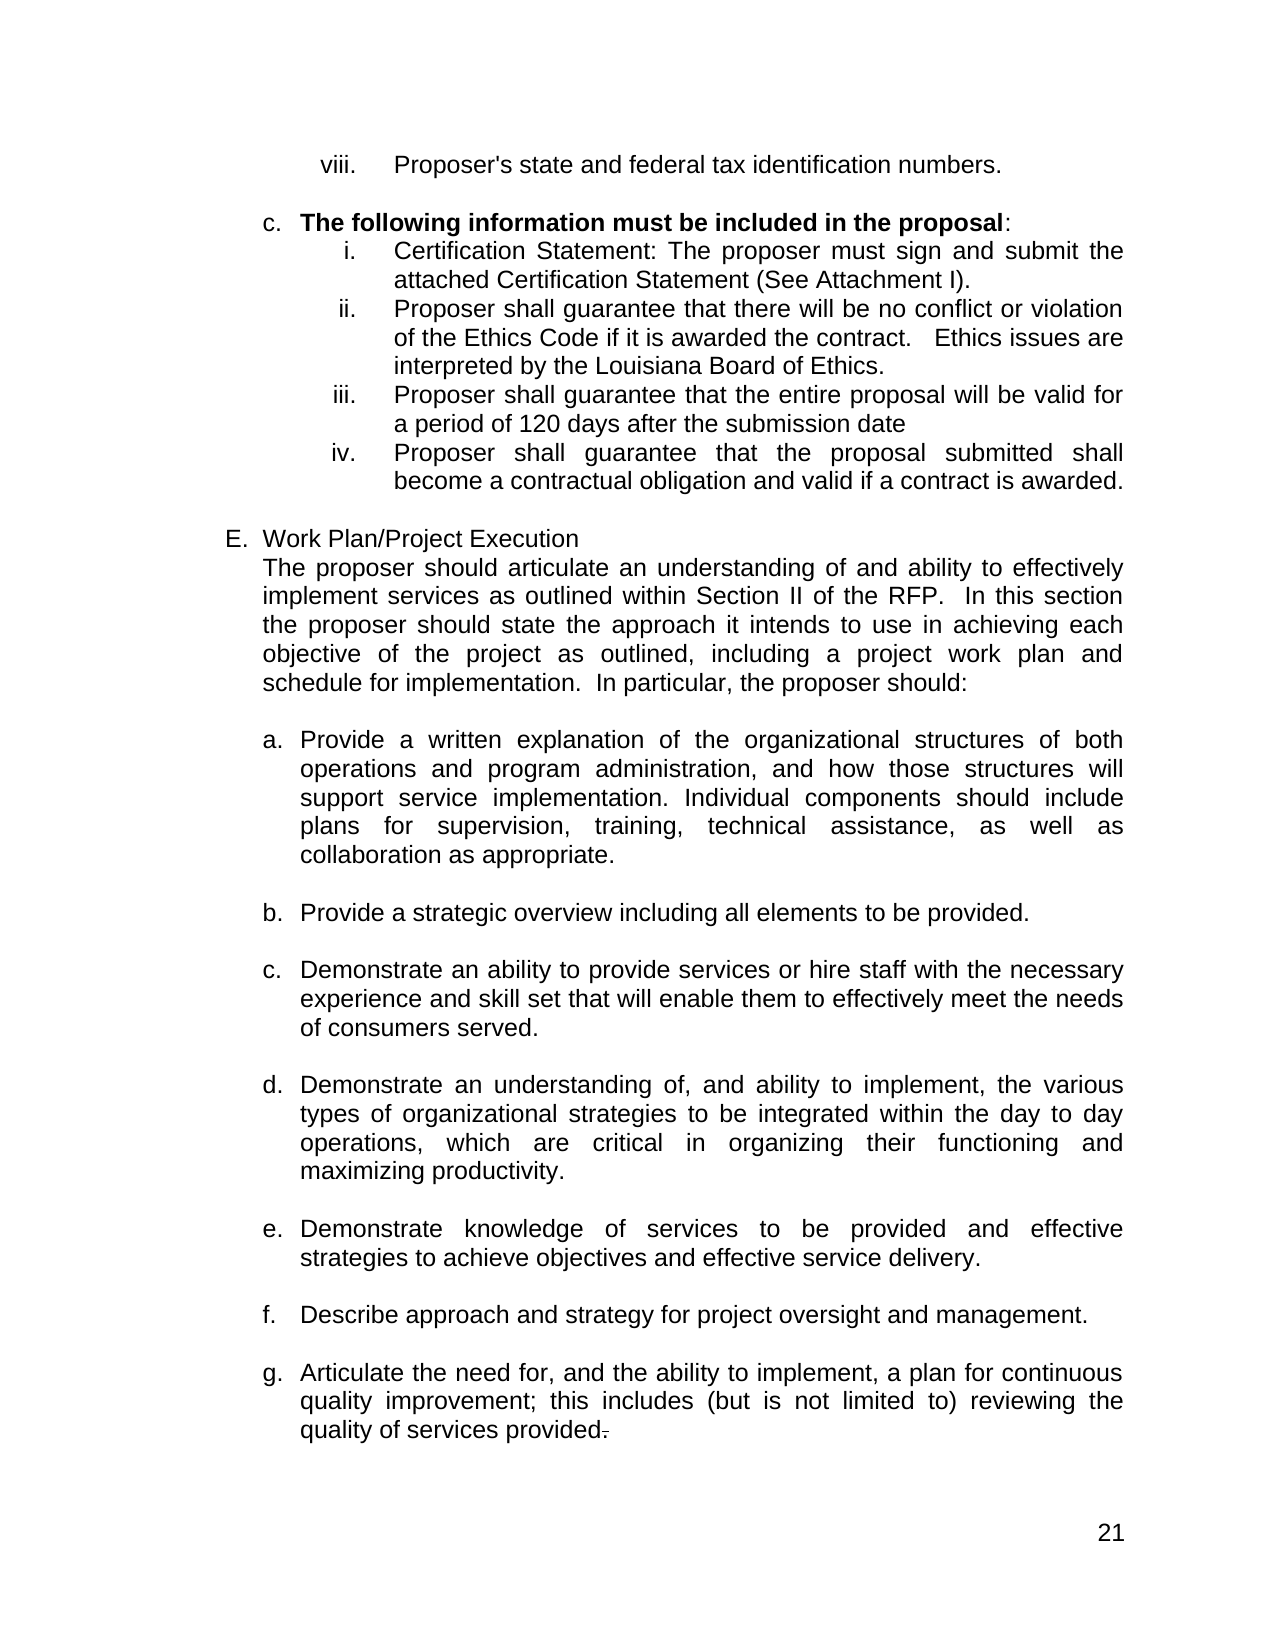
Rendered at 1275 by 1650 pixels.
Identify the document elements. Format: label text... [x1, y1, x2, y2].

list Proposer shall guarantee that there will be no conflict or violation of the Ethics Code if it is awarded the contract. Ethics issues are interpreted by the Louisiana Board of Ethics. [356, 294, 1125, 380]
text The proposer should articulate an understanding of and ability to effectively implement services as outlined within Section II of the RFP. In this section the proposer should state the approach it intends to use in achieving each objective of the project as outlined, including a project work plan and schedule for implementation. In particular, the proposer should: [262, 552, 1125, 696]
list Provide a written explanation of the organizational structures of both operations and program administration, and how those structures will support service implementation. Individual components should include plans for supervision, training, technical assistance, as well as collaboration as appropriate. [262, 725, 1125, 869]
list Proposer shall guarantee that the entire proposal will be valid for a period of 120 days after the submission date [356, 380, 1125, 437]
list Work Plan/Project Execution [225, 524, 1125, 552]
list Demonstrate knowledge of services to be provided and effective strategies to achieve objectives and effective service delivery. [262, 1214, 1125, 1271]
list Proposer shall guarantee that the proposal submitted shall become a contractual obligation and valid if a contract is awarded. [356, 437, 1125, 495]
list Articulate the need for, and the ability to implement, a plan for continuous quality improvement; this includes (but is not limited to) reviewing the quality of services provided. [262, 1357, 1125, 1444]
list Demonstrate an understanding of, and ability to implement, the various types of organizational strategies to be integrated within the day to day operations, which are critical in organizing their functioning and maximizing productivity. [262, 1070, 1125, 1185]
list Proposer's state and federal tax identification numbers. [356, 150, 1125, 179]
list The following information must be included in the proposal: [262, 207, 1125, 236]
list Demonstrate an ability to provide services or hire staff with the necessary experience and skill set that will enable them to effectively meet the needs of consumers served. [262, 955, 1125, 1041]
list Describe approach and strategy for project oversight and management. [262, 1300, 1125, 1329]
list Provide a strategic overview including all elements to be provided. [262, 897, 1125, 926]
list Certification Statement: The proposer must sign and submit the attached Certification Statement (See Attachment I). [356, 236, 1125, 294]
